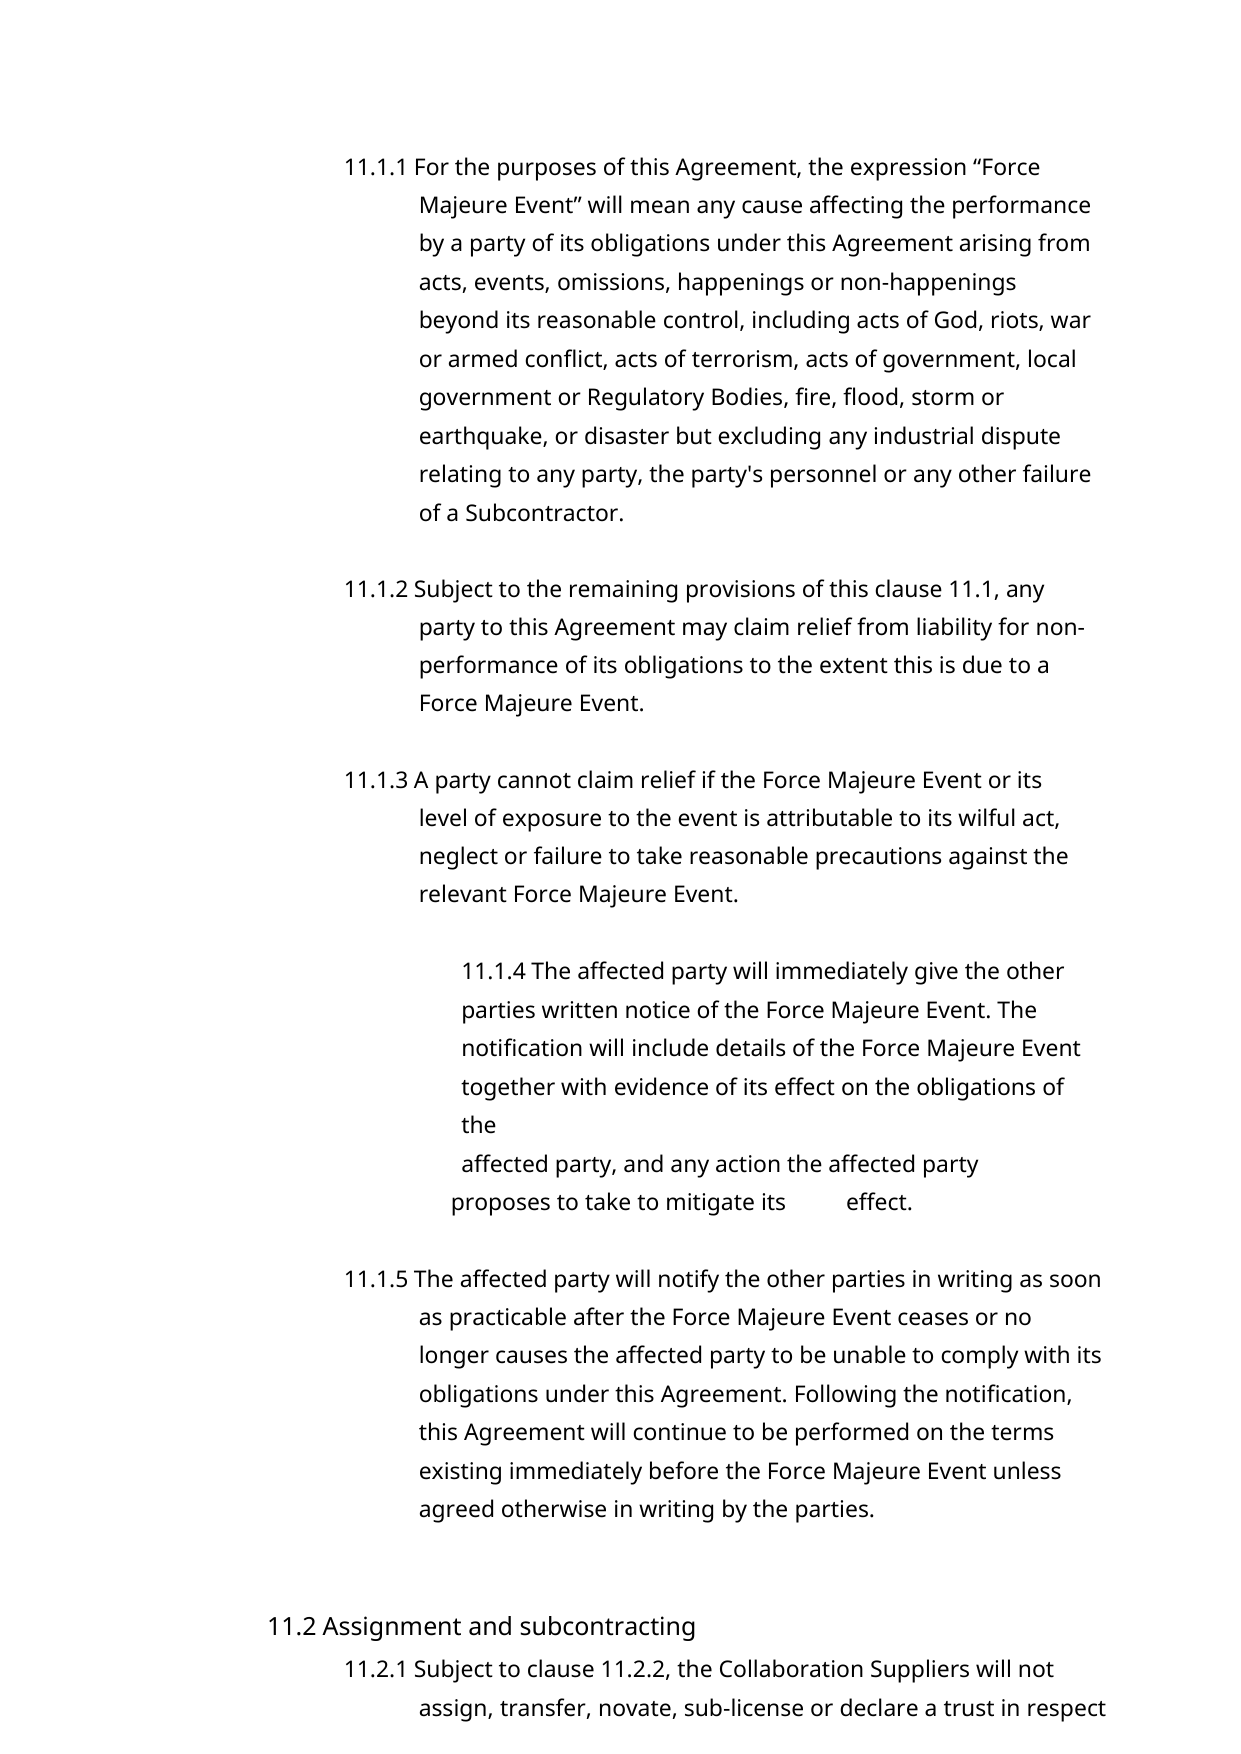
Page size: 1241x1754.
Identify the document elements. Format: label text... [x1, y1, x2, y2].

list The affected party will notify the other parties in writing as soon as practicable after the Force Majeure Event ceases or no longer causes the affected party to be unable to comply with its obligations under this Agreement. Following the notification, this Agreement will continue to be performed on the terms existing immediately before the Force Majeure Event unless agreed otherwise in writing by the parties. [343, 1262, 1107, 1524]
list A party cannot claim relief if the Force Majeure Event or its level of exposure to the event is attributable to its wilful act, neglect or failure to take reasonable precautions against the relevant Force Majeure Event. [343, 764, 1088, 909]
list For the purposes of this Agreement, the expression “Force Majeure Event” will mean any cause affecting the performance by a party of its obligations under this Agreement arising from acts, events, omissions, happenings or non-happenings beyond its reasonable control, including acts of God, riots, war or armed conflict, acts of terrorism, acts of government, local government or Regulatory Bodies, fire, flood, storm or earthquake, or disaster but excluding any industrial dispute relating to any party, the party's personnel or any other failure of a Subcontractor. [343, 151, 1097, 528]
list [343, 1653, 1108, 1723]
list Subject to the remaining provisions of this clause 11.1, any party to this Agreement may claim relief from liability for non-performance of its obligations to the extent this is due to a Force Majeure Event. [343, 572, 1106, 718]
subtitle Assignment and subcontracting [267, 1608, 1240, 1642]
text affected party, and any action the affected party proposes to take to mitigate its effect. [451, 1148, 1072, 1217]
list The affected party will immediately give the other parties written notice of the Force Majeure Event. The notification will include details of the Force Majeure Event together with evidence of its effect on the obligations of the [461, 955, 1104, 1140]
